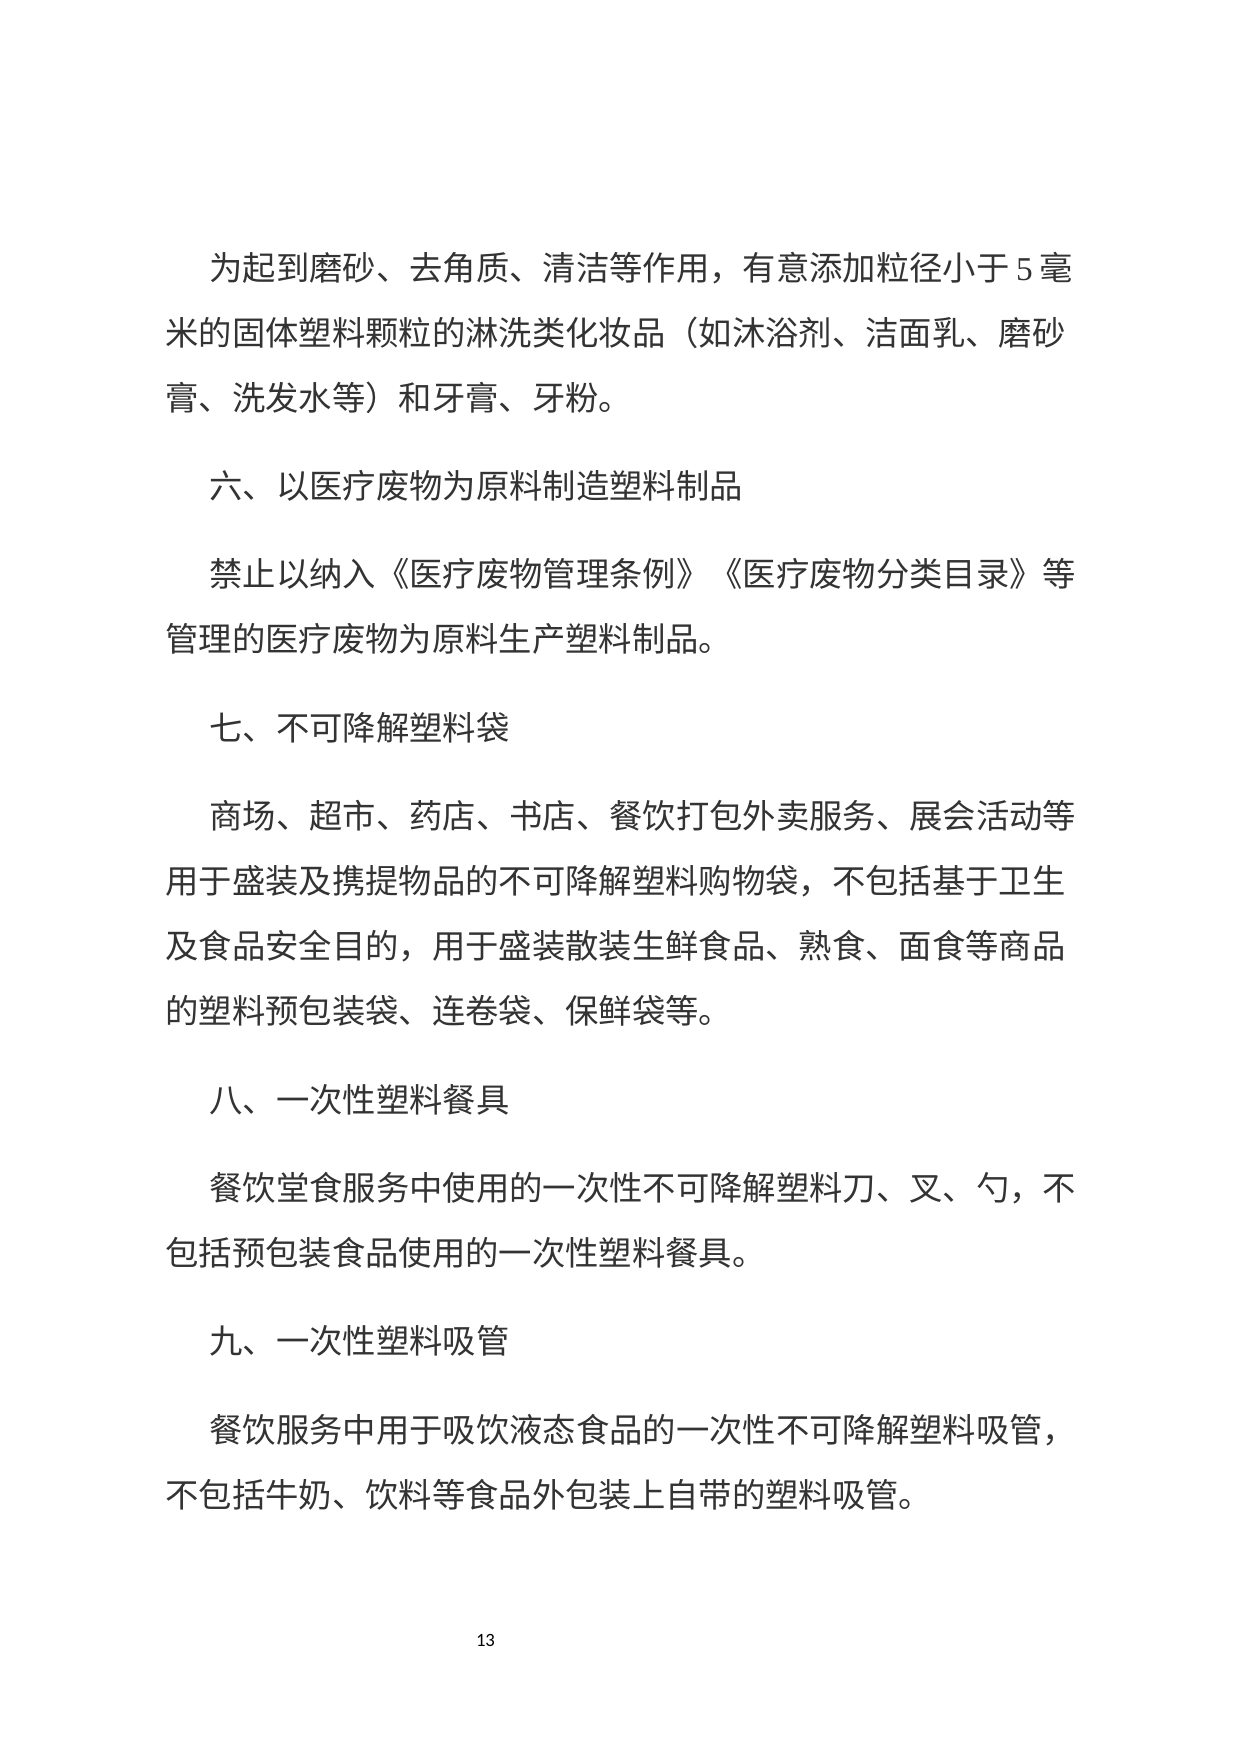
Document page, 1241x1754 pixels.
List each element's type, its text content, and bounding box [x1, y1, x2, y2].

text 禁止以纳入《医疗废物管理条例》《医疗废物分类目录》等管理的医疗废物为原料生产塑料制品。 [165, 540, 1087, 670]
text 餐饮堂食服务中使用的一次性不可降解塑料刀、叉、勺，不包括预包装食品使用的一次性塑料餐具。 [165, 1153, 1087, 1283]
text 为起到磨砂、去角质、清洁等作用，有意添加粒径小于5毫米的固体塑料颗粒的淋洗类化妆品（如沐浴剂、洁面乳、磨砂膏、洗发水等）和牙膏、牙粉。 [165, 233, 1087, 428]
text 八、一次性塑料餐具 [165, 1065, 1087, 1130]
text 七、不可降解塑料袋 [165, 693, 1087, 758]
text 商场、超市、药店、书店、餐饮打包外卖服务、展会活动等用于盛装及携提物品的不可降解塑料购物袋，不包括基于卫生及食品安全目的，用于盛装散装生鲜食品、熟食、面食等商品的塑料预包装袋、连卷袋、保鲜袋等。 [165, 782, 1087, 1042]
text 六、以医疗废物为原料制造塑料制品 [165, 451, 1087, 516]
text 餐饮服务中用于吸饮液态食品的一次性不可降解塑料吸管，不包括牛奶、饮料等食品外包装上自带的塑料吸管。 [165, 1395, 1087, 1525]
text 九、一次性塑料吸管 [165, 1307, 1087, 1372]
